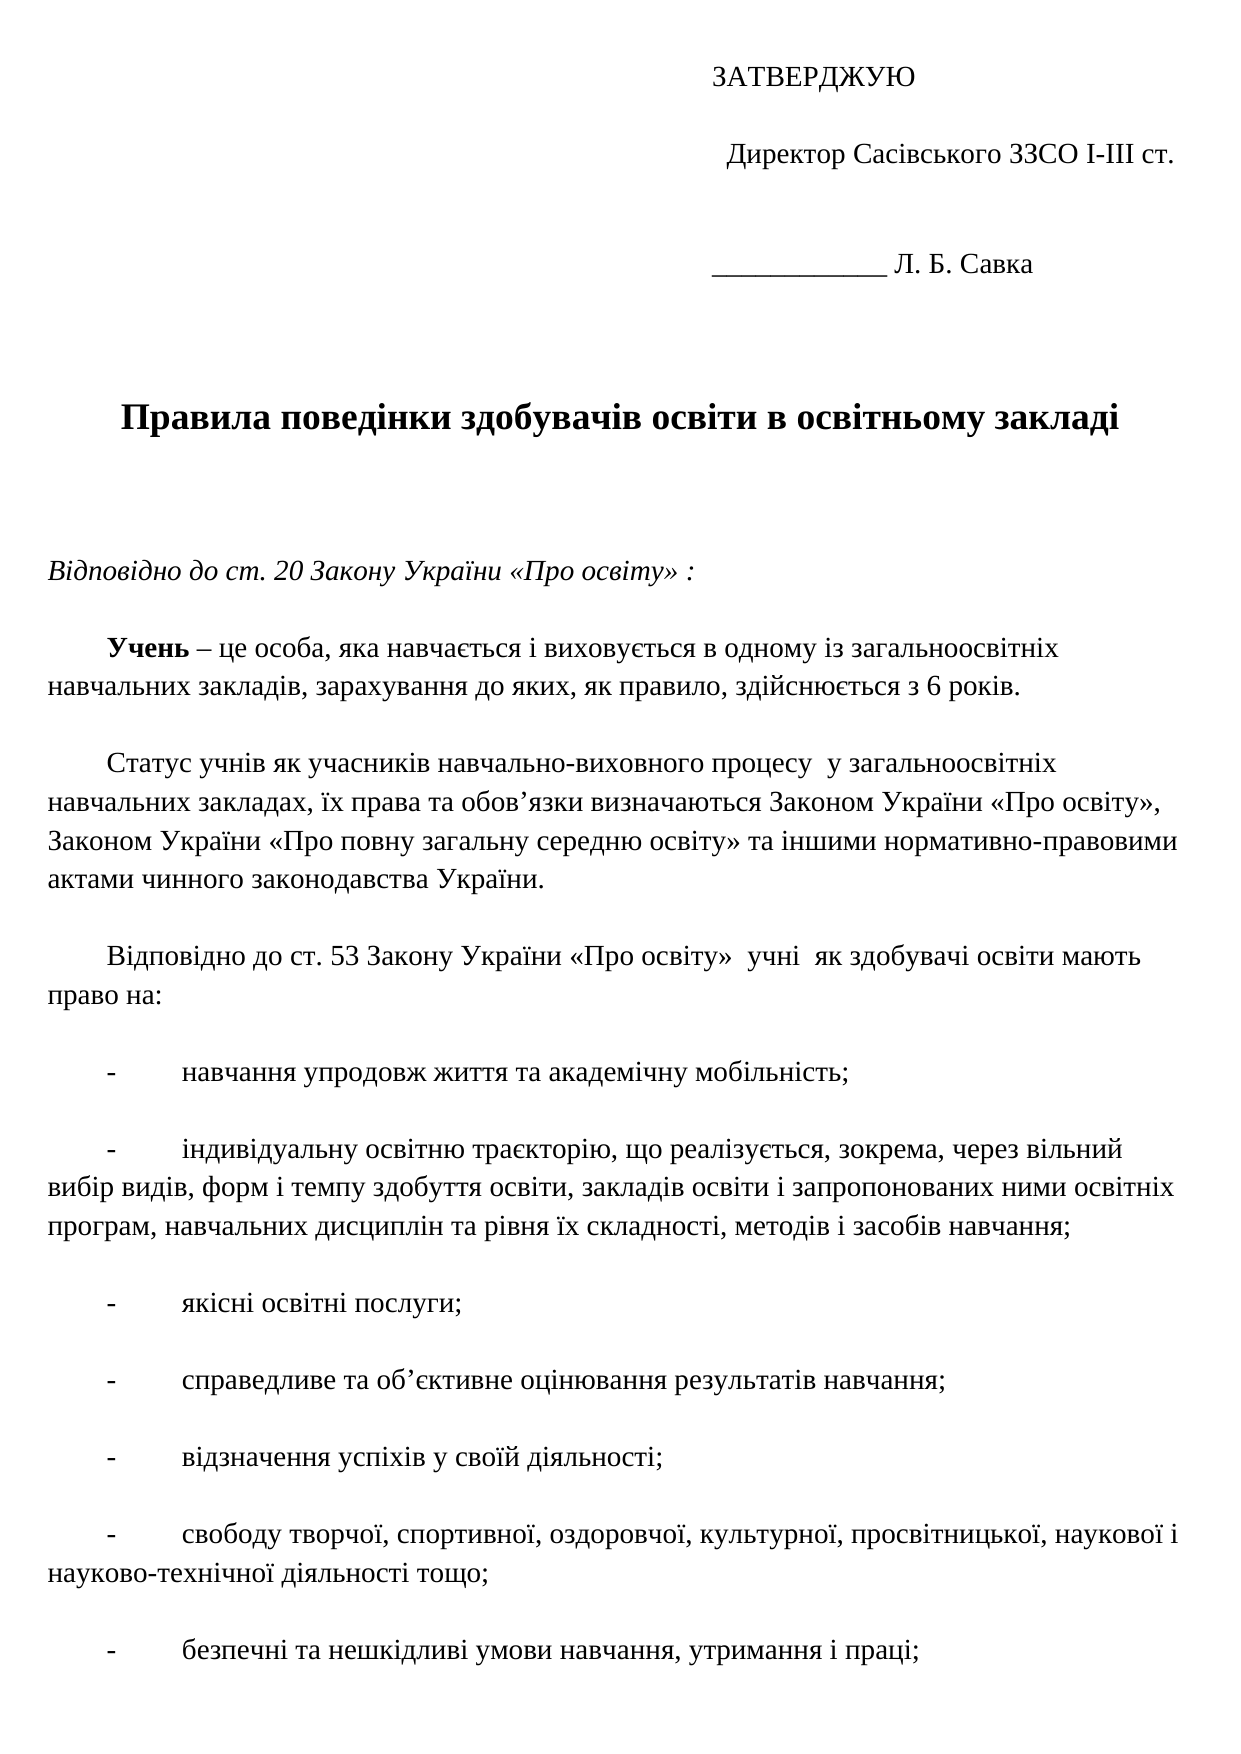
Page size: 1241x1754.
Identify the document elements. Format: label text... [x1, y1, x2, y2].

text Учень – це особа, яка навчається і виховується в одному із загальноосвітніх навчальних закладів, зарахування до яких, як правило, здійснюється з 6 років. [47, 630, 1193, 702]
text - індивідуальну освітню траєкторію, що реалізується, зокрема, через вільний вибір видів, форм і темпу здобуття освіти, закладів освіти і запропонованих ними освітніх програм, навчальних дисциплін та рівня їх складності, методів і засобів навчання; [47, 1131, 1193, 1242]
text Директор Сасівського ЗЗСО І-ІІІ ст. [712, 136, 1193, 170]
text ____________ Л. Б. Савка [712, 213, 1193, 280]
text - свободу творчої, спортивної, оздоровчої, культурної, просвітницької, наукової і науково-технічної діяльності тощо; [47, 1516, 1193, 1588]
text - безпечні та нешкідливі умови навчання, утримання і праці; [47, 1632, 1193, 1666]
text - відзначення успіхів у своїй діяльності; [47, 1439, 1193, 1473]
text - навчання упродовж життя та академічну мобільність; [47, 1054, 1193, 1087]
text Статус учнів як учасників навчально-виховного процесу у загальноосвітніх навчальних закладах, їх права та обов’язки визначаються Законом України «Про освіту», Законом України «Про повну загальну середню освіту» та іншими нормативно-правовими актами чинного законодавства України. [47, 746, 1193, 895]
text Відповідно до ст. 53 Закону України «Про освіту» учні як здобувачі освіти мають право на: [47, 938, 1193, 1010]
text - якісні освітні послуги; [47, 1285, 1193, 1319]
text ЗАТВЕРДЖУЮ [712, 59, 1193, 93]
text Правила поведінки здобувачів освіти в освітньому закладі [47, 394, 1193, 437]
text - справедливе та об’єктивне оцінювання результатів навчання; [47, 1362, 1193, 1396]
text Відповідно до ст. 20 Закону України «Про освіту» : [47, 553, 1193, 586]
